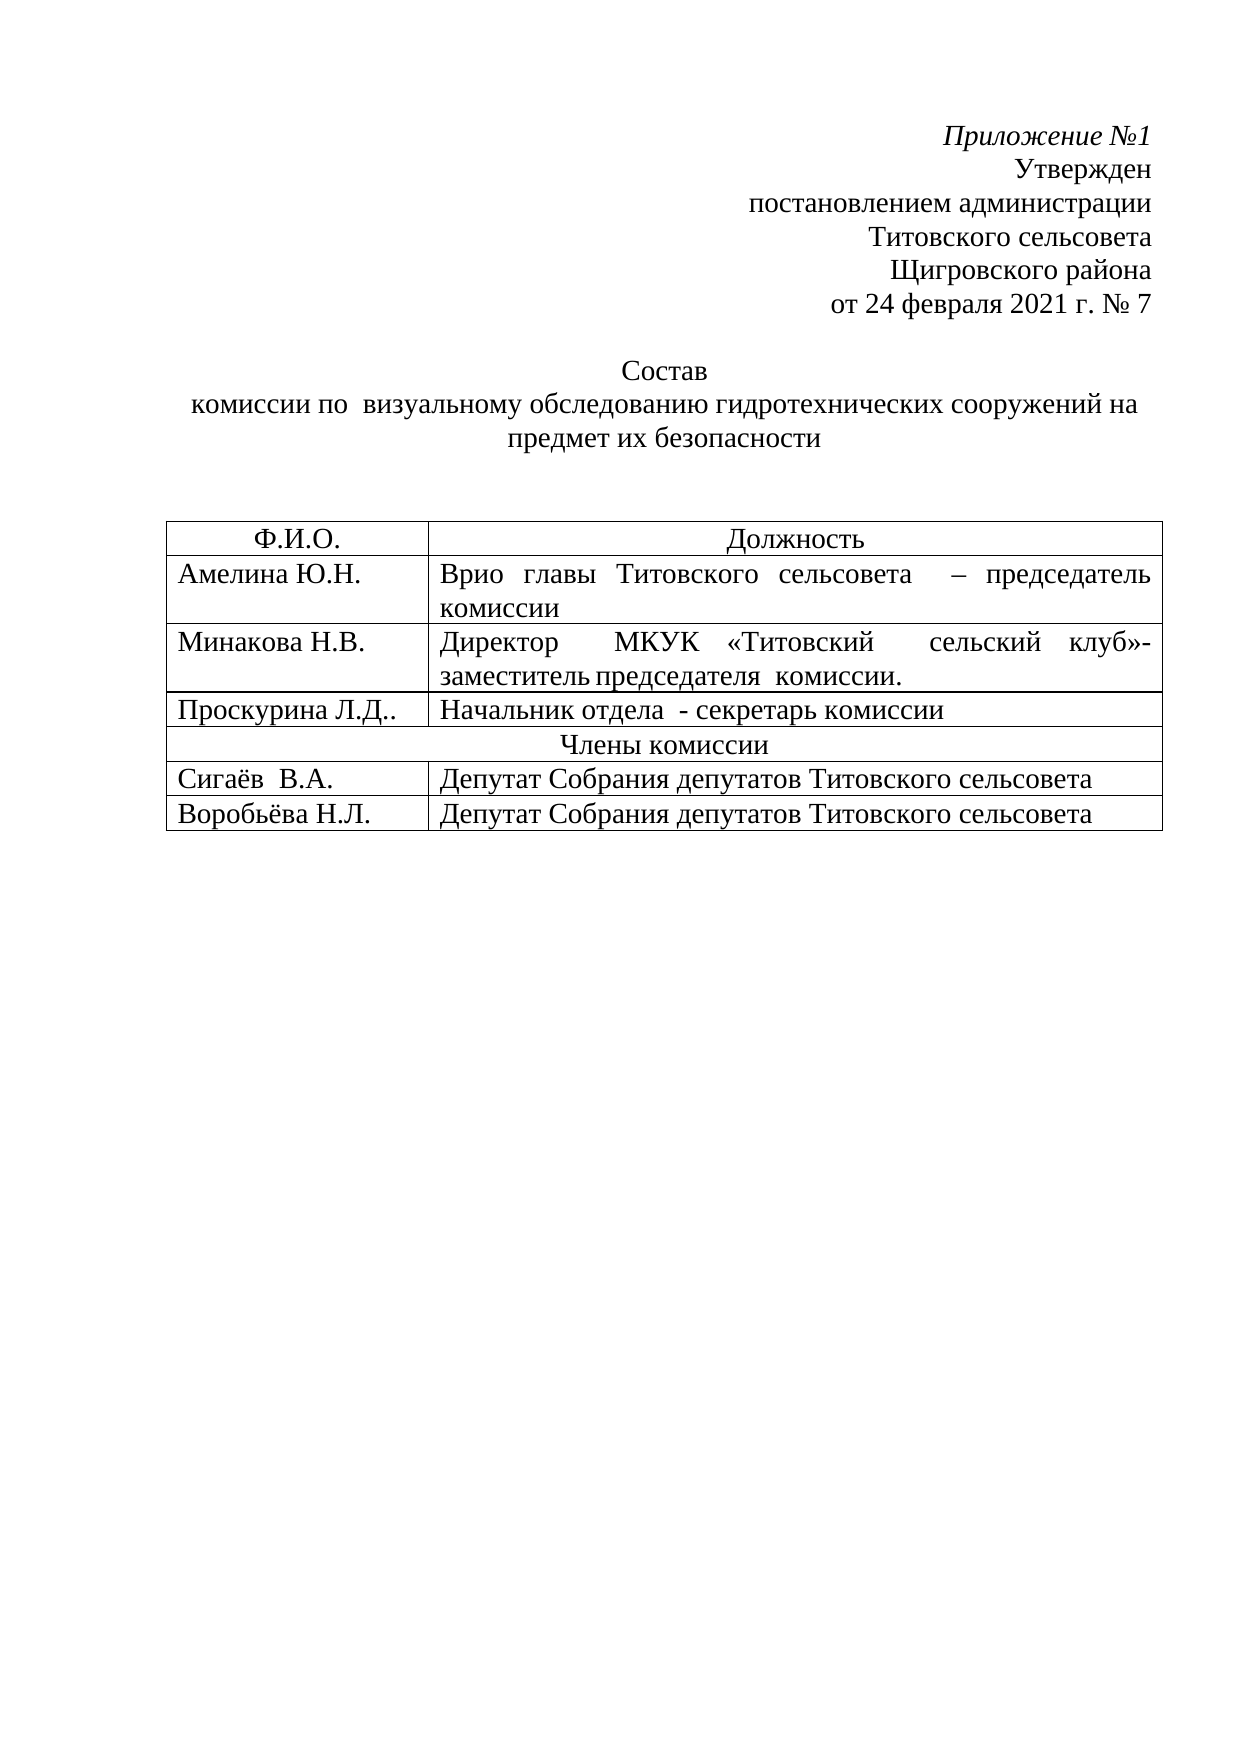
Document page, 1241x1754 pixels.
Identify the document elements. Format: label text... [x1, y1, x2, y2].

table_cell Депутат Собрания депутатов Титовского сельсовета [429, 762, 1162, 795]
table_cell Сигаёв В.А. [167, 762, 428, 795]
text Состав [177, 353, 1152, 386]
table_cell Проскурина Л.Д.. [167, 693, 428, 726]
table_header Ф.И.О. [167, 522, 428, 555]
text Титовского сельсовета [693, 219, 1152, 252]
table_cell Начальник отдела - секретарь комиссии [429, 693, 1162, 726]
text Утвержден [693, 152, 1152, 185]
table_header Должность [429, 522, 1162, 555]
table_cell Члены комиссии [167, 727, 1162, 761]
text от 24 февраля 2021 г. № 7 [693, 286, 1152, 319]
text комиссии по визуальному обследованию гидротехнических сооружений на предмет их безопасности [177, 386, 1152, 453]
table_cell Амелина Ю.Н. [167, 556, 428, 623]
table_cell Депутат Собрания депутатов Титовского сельсовета [429, 796, 1162, 830]
text Щигровского района [693, 252, 1152, 286]
text Приложение №1 [693, 118, 1152, 152]
text постановлением администрации [693, 185, 1152, 219]
table_cell Минакова Н.В. [167, 624, 428, 691]
table_cell Врио главы Титовского сельсовета – председатель комиссии [429, 556, 1162, 623]
table_cell Директор МКУК «Титовский сельский клуб»-заместитель председателя комиссии. [429, 624, 1162, 691]
table_cell Воробьёва Н.Л. [167, 796, 428, 830]
